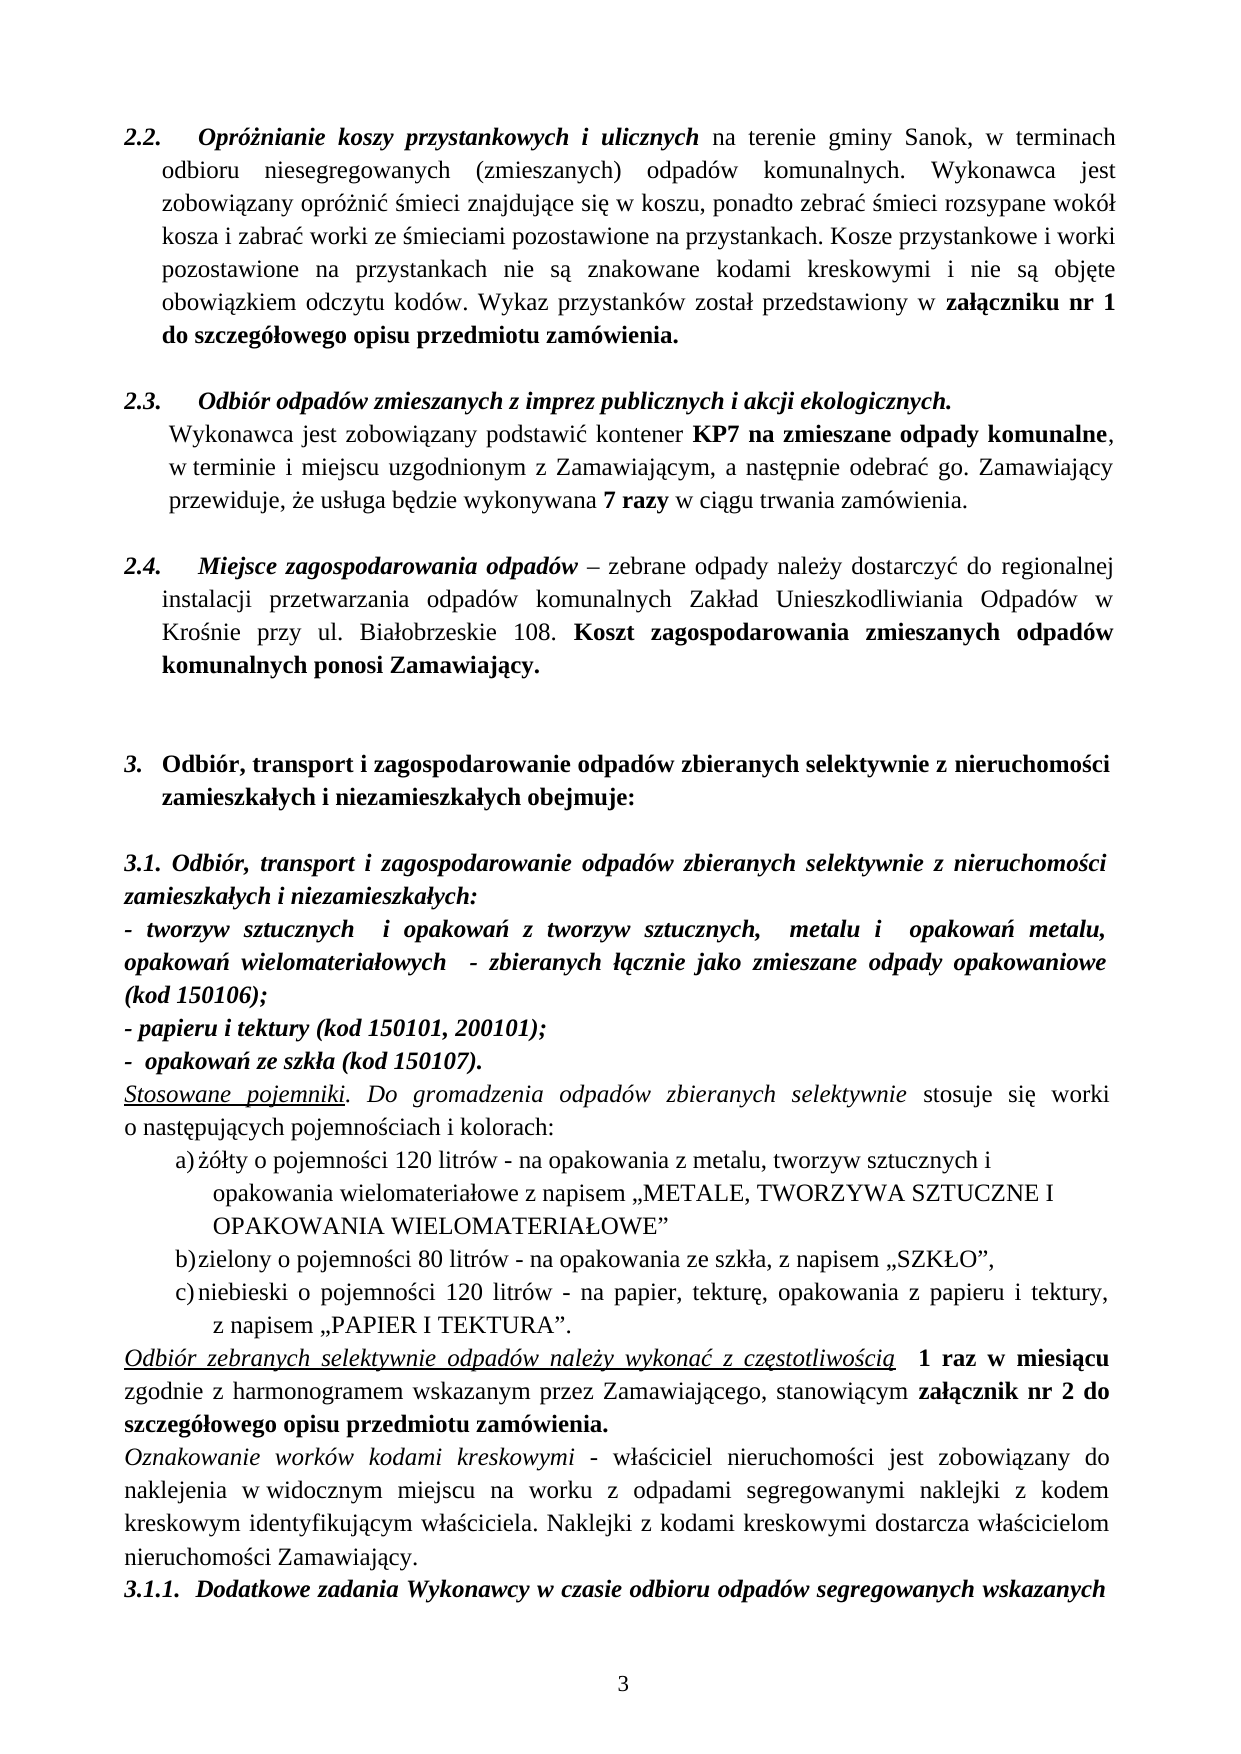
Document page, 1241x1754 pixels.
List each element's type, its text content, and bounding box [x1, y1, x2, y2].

text 3.1. Odbiór, transport i zagospodarowanie odpadów zbieranych selektywnie z nieruchomości zamieszkałych i niezamieszkałych: [124, 848, 1110, 910]
text - papieru i tektury (kod 150101, 200101); [124, 1013, 1110, 1042]
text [124, 1574, 1110, 1603]
text - tworzyw sztucznych i opakowań z tworzyw sztucznych, metalu i opakowań metalu, opakowań wielomateriałowych - zbieranych łącznie jako zmieszane odpady opakowaniowe (kod 150106); [124, 914, 1110, 1009]
text - opakowań ze szkła (kod 150107). [124, 1046, 1110, 1075]
list Odbiór, transport i zagospodarowanie odpadów zbieranych selektywnie z nieruchomości zamieszkałych i niezamieszkałych obejmuje: [124, 749, 1110, 811]
list niebieski o pojemności 120 litrów - na papier, tekturę, opakowania z papieru i tektury, z napisem „PAPIER I TEKTURA”. [175, 1277, 1110, 1339]
list zielony o pojemności 80 litrów - na opakowania ze szkła, z napisem „SZKŁO”, [175, 1244, 1110, 1273]
list Miejsce zagospodarowania odpadów – zebrane odpady należy dostarczyć do regionalnej instalacji przetwarzania odpadów komunalnych Zakład Unieszkodliwiania Odpadów w Krośnie przy ul. Białobrzeskie 108. Koszt zagospodarowania zmieszanych odpadów komunalnych ponosi Zamawiający. [124, 551, 1114, 679]
list żółty o pojemności 120 litrów - na opakowania z metalu, tworzyw sztucznych i opakowania wielomateriałowe z napisem „METALE, TWORZYWA SZTUCZNE I OPAKOWANIA WIELOMATERIAŁOWE” [175, 1145, 1110, 1240]
list Wykonawca jest zobowiązany podstawić kontener KP7 na zmieszane odpady komunalne, w terminie i miejscu uzgodnionym z Zamawiającym, a następnie odebrać go. Zamawiający przewiduje, że usługa będzie wykonywana 7 razy w ciągu trwania zamówienia. [168, 419, 1114, 514]
list Odbiór odpadów zmieszanych z imprez publicznych i akcji ekologicznych. [124, 386, 1114, 414]
text Oznakowanie worków kodami kreskowymi - właściciel nieruchomości jest zobowiązany do naklejenia w widocznym miejscu na worku z odpadami segregowanymi naklejki z kodem kreskowym identyfikującym właściciela. Naklejki z kodami kreskowymi dostarcza właścicielom nieruchomości Zamawiający. [124, 1442, 1110, 1570]
text Stosowane pojemniki. Do gromadzenia odpadów zbieranych selektywnie stosuje się worki o następujących pojemnościach i kolorach: [124, 1079, 1110, 1141]
list Opróżnianie koszy przystankowych i ulicznych na terenie gminy Sanok, w terminach odbioru niesegregowanych (zmieszanych) odpadów komunalnych. Wykonawca jest zobowiązany opróżnić śmieci znajdujące się w koszu, ponadto zebrać śmieci rozsypane wokół kosza i zabrać worki ze śmieciami pozostawione na przystankach. Kosze przystankowe i worki pozostawione na przystankach nie są znakowane kodami kreskowymi i nie są objęte obowiązkiem odczytu kodów. Wykaz przystanków został przedstawiony w załączniku nr 1 do szczegółowego opisu przedmiotu zamówienia. [124, 122, 1116, 348]
text Odbiór zebranych selektywnie odpadów należy wykonać z częstotliwością 1 raz w miesiącu zgodnie z harmonogramem wskazanym przez Zamawiającego, stanowiącym załącznik nr 2 do szczegółowego opisu przedmiotu zamówienia. [124, 1343, 1110, 1438]
